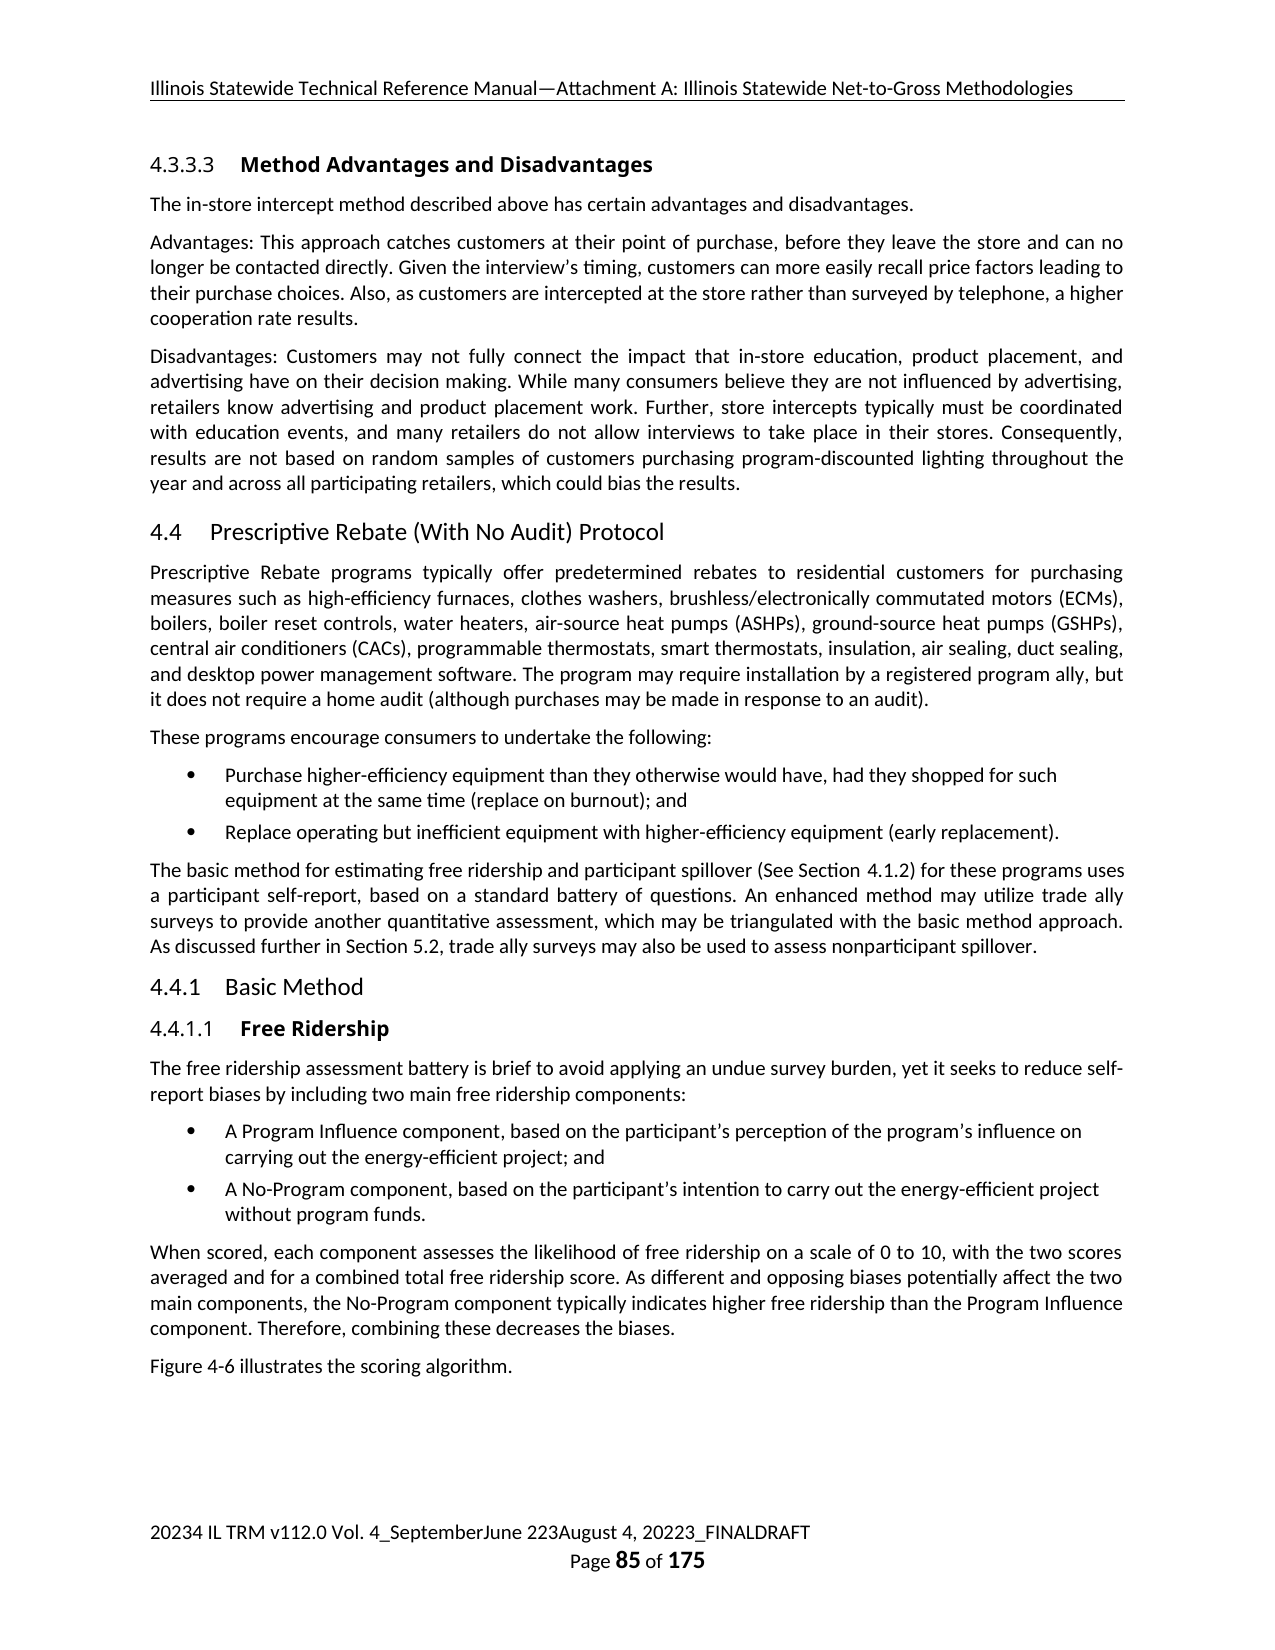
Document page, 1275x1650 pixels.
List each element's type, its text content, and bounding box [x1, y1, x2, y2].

subtitle Method Advantages and Disadvantages [150, 150, 1125, 178]
list A Program Influence component, based on the participant’s perception of the program’s influence on carrying out the energy-efficient project; and [187, 1119, 1125, 1169]
text The in-store intercept method described above has certain advantages and disadvantages. [150, 191, 1125, 216]
subtitle Basic Method [150, 971, 1125, 1002]
text The basic method for estimating free ridership and participant spillover (See Section 4.1.2) for these programs uses a participant self-report, based on a standard battery of questions. An enhanced method may utilize trade ally surveys to provide another quantitative assessment, which may be triangulated with the basic method approach. As discussed further in Section 5.2, trade ally surveys may also be used to assess nonparticipant spillover. [150, 857, 1125, 959]
text Prescriptive Rebate programs typically offer predetermined rebates to residential customers for purchasing measures such as high-efficiency furnaces, clothes washers, brushless/electronically commutated motors (ECMs), boilers, boiler reset controls, water heaters, air-source heat pumps (ASHPs), ground-source heat pumps (GSHPs), central air conditioners (CACs), programmable thermostats, smart thermostats, insulation, air sealing, duct sealing, and desktop power management software. The program may require installation by a registered program ally, but it does not require a home audit (although purchases may be made in response to an audit). [150, 559, 1125, 712]
list Purchase higher-efficiency equipment than they otherwise would have, had they shopped for such equipment at the same time (replace on burnout); and [187, 762, 1125, 813]
text Advantages: This approach catches customers at their point of purchase, before they leave the store and can no longer be contacted directly. Given the interview’s timing, customers can more easily recall price factors leading to their purchase choices. Also, as customers are intercepted at the store rather than surveyed by telephone, a higher cooperation rate results. [150, 229, 1125, 331]
text Disadvantages: Customers may not fully connect the impact that in-store education, product placement, and advertising have on their decision making. While many consumers believe they are not influenced by advertising, retailers know advertising and product placement work. Further, store intercepts typically must be coordinated with education events, and many retailers do not allow interviews to take place in their stores. Consequently, results are not based on random samples of customers purchasing program-discounted lighting throughout the year and across all participating retailers, which could bias the results. [150, 343, 1125, 496]
text When scored, each component assesses the likelihood of free ridership on a scale of 0 to 10, with the two scores averaged and for a combined total free ridership score. As different and opposing biases potentially affect the two main components, the No-Program component typically indicates higher free ridership than the Program Influence component. Therefore, combining these decreases the biases. [150, 1239, 1125, 1341]
list A No-Program component, based on the participant’s intention to carry out the energy-efficient project without program funds. [187, 1176, 1125, 1227]
subtitle Free Ridership [150, 1014, 1125, 1043]
subtitle Prescriptive Rebate (With No Audit) Protocol [150, 516, 1125, 547]
list Replace operating but inefficient equipment with higher-efficiency equipment (early replacement). [187, 819, 1125, 845]
text Figure 4-6 illustrates the scoring algorithm. [150, 1353, 1125, 1379]
text These programs encourage consumers to undertake the following: [150, 724, 1125, 750]
text The free ridership assessment battery is brief to avoid applying an undue survey burden, yet it seeks to reduce self-report biases by including two main free ridership components: [150, 1055, 1125, 1106]
